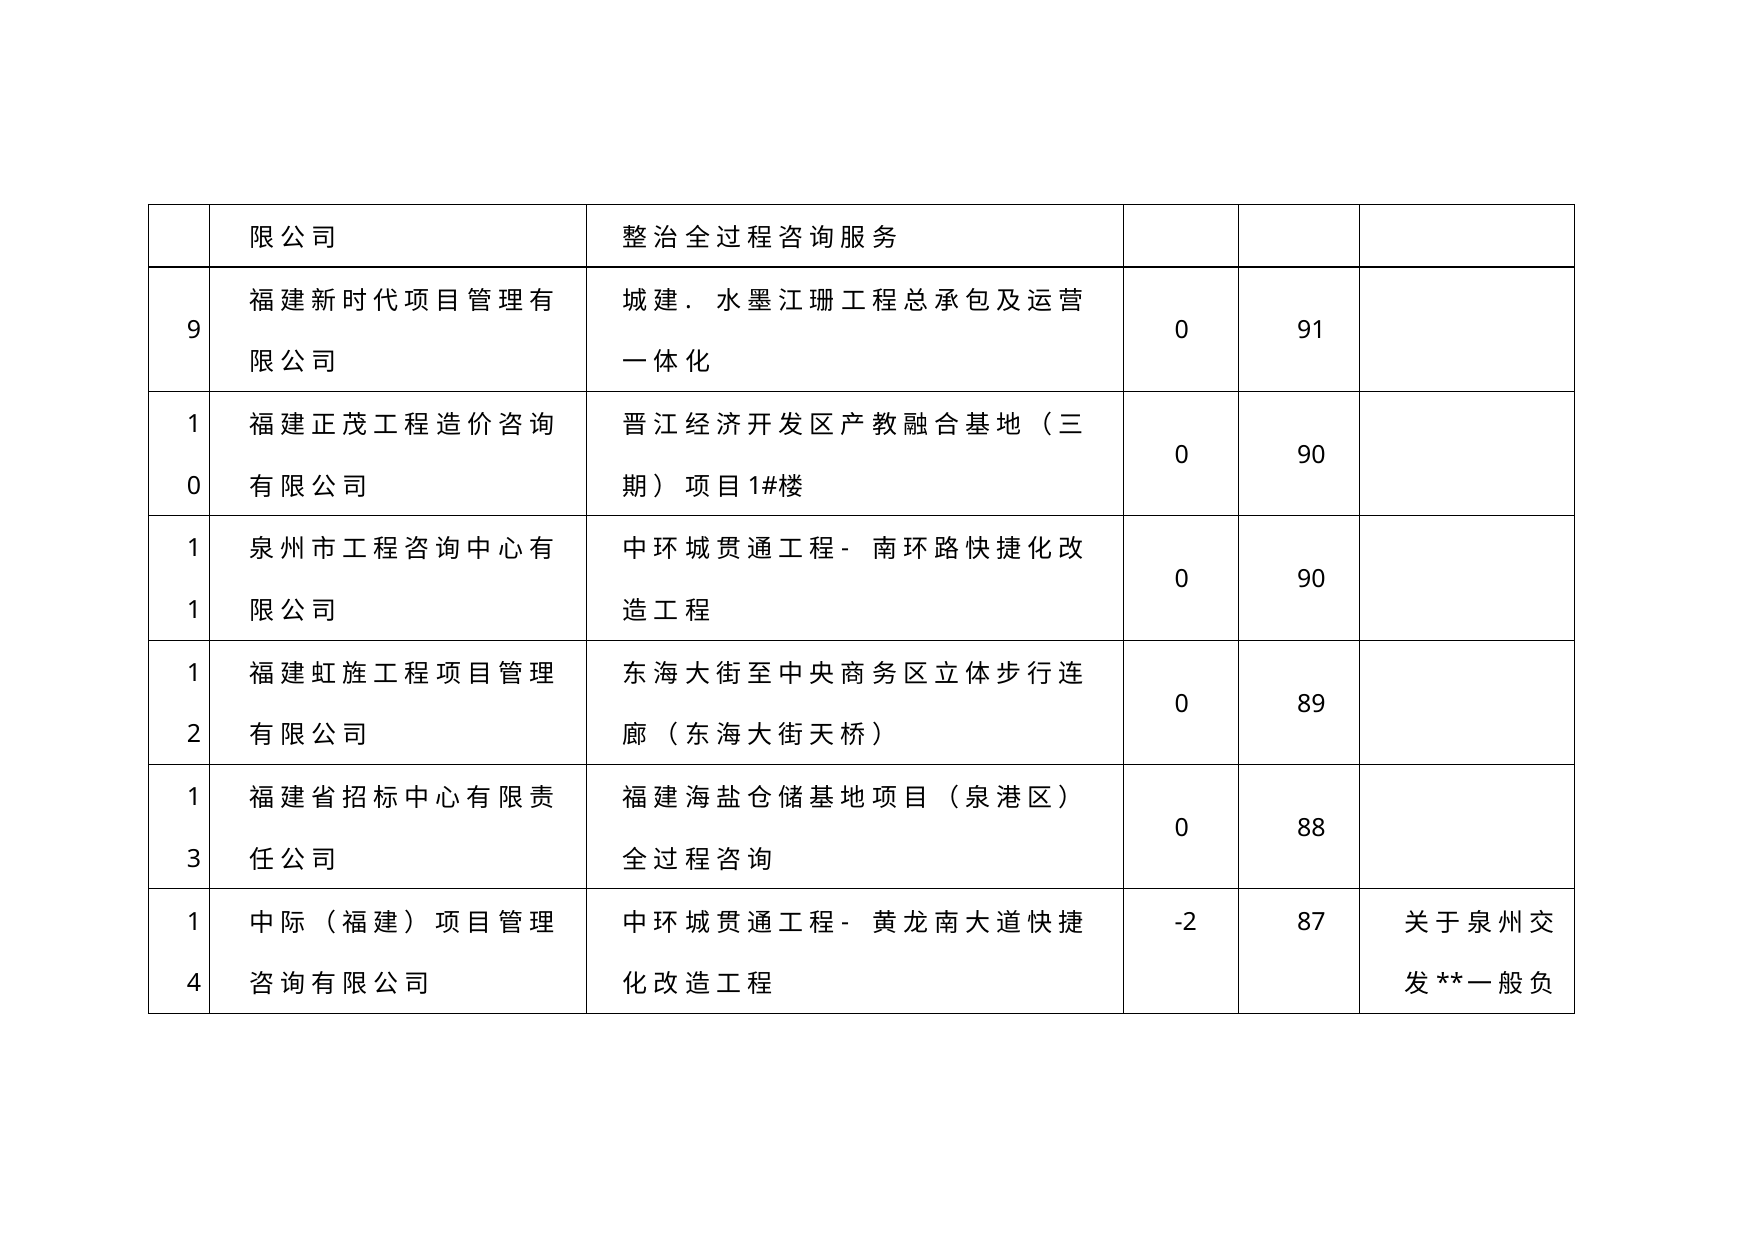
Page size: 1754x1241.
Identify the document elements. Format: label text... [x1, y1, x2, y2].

table_cell 90 [1239, 516, 1359, 639]
table_cell [1360, 392, 1574, 515]
table_cell 11 [149, 516, 209, 639]
table_cell 福建海盐仓储基地项目（泉港区）全过程咨询 [587, 765, 1123, 888]
table_cell [1360, 205, 1574, 266]
table_cell [1360, 765, 1574, 888]
table_cell 0 [1124, 268, 1238, 391]
table_cell 福建正茂工程造价咨询有限公司 [210, 392, 586, 515]
table_cell 福建省招标中心有限责任公司 [210, 765, 586, 888]
table_cell 90 [1239, 392, 1359, 515]
table_cell 福建晟瑞兴工程管理有限公司 [210, 205, 586, 266]
table_cell [1360, 516, 1574, 639]
table_cell 福建虹旌工程项目管理有限公司 [210, 641, 586, 764]
table_cell 中环城贯通工程-南环路快捷化改造工程 [587, 516, 1123, 639]
table_cell 88 [1239, 765, 1359, 888]
table_cell 东海大街至中央商务区立体步行连廊（东海大街天桥） [587, 641, 1123, 764]
table_cell 12 [149, 641, 209, 764]
table_cell 92 [1239, 205, 1359, 266]
table_cell 87 [1239, 889, 1359, 1013]
table_cell 福建新时代项目管理有限公司 [210, 268, 586, 391]
table_cell 91 [1239, 268, 1359, 391]
table_cell 城建.水墨江珊工程总承包及运营一体化 [587, 268, 1123, 391]
table_cell 中际（福建）项目管理咨询有限公司 [210, 889, 586, 1013]
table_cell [587, 205, 1123, 266]
table_cell 关于泉州交发**一般负面行为评价 [1360, 889, 1574, 1013]
table_cell 8 [149, 205, 209, 266]
table_cell 9 [149, 268, 209, 391]
table_cell 10 [149, 392, 209, 515]
table_cell 89 [1239, 641, 1359, 764]
table_cell 0 [1124, 765, 1238, 888]
table_cell 0 [1124, 205, 1238, 266]
table_cell 0 [1124, 516, 1238, 639]
table_cell 泉州市工程咨询中心有限公司 [210, 516, 586, 639]
table_cell 13 [149, 765, 209, 888]
table_cell 0 [1124, 641, 1238, 764]
table_cell -2 [1124, 889, 1238, 1013]
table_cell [587, 889, 1123, 1013]
table_cell 14 [149, 889, 209, 1013]
table_cell [1360, 641, 1574, 764]
table_cell 晋江经济开发区产教融合基地（三期）项目1#楼 [587, 392, 1123, 515]
table_cell 0 [1124, 392, 1238, 515]
table_cell [1360, 268, 1574, 391]
